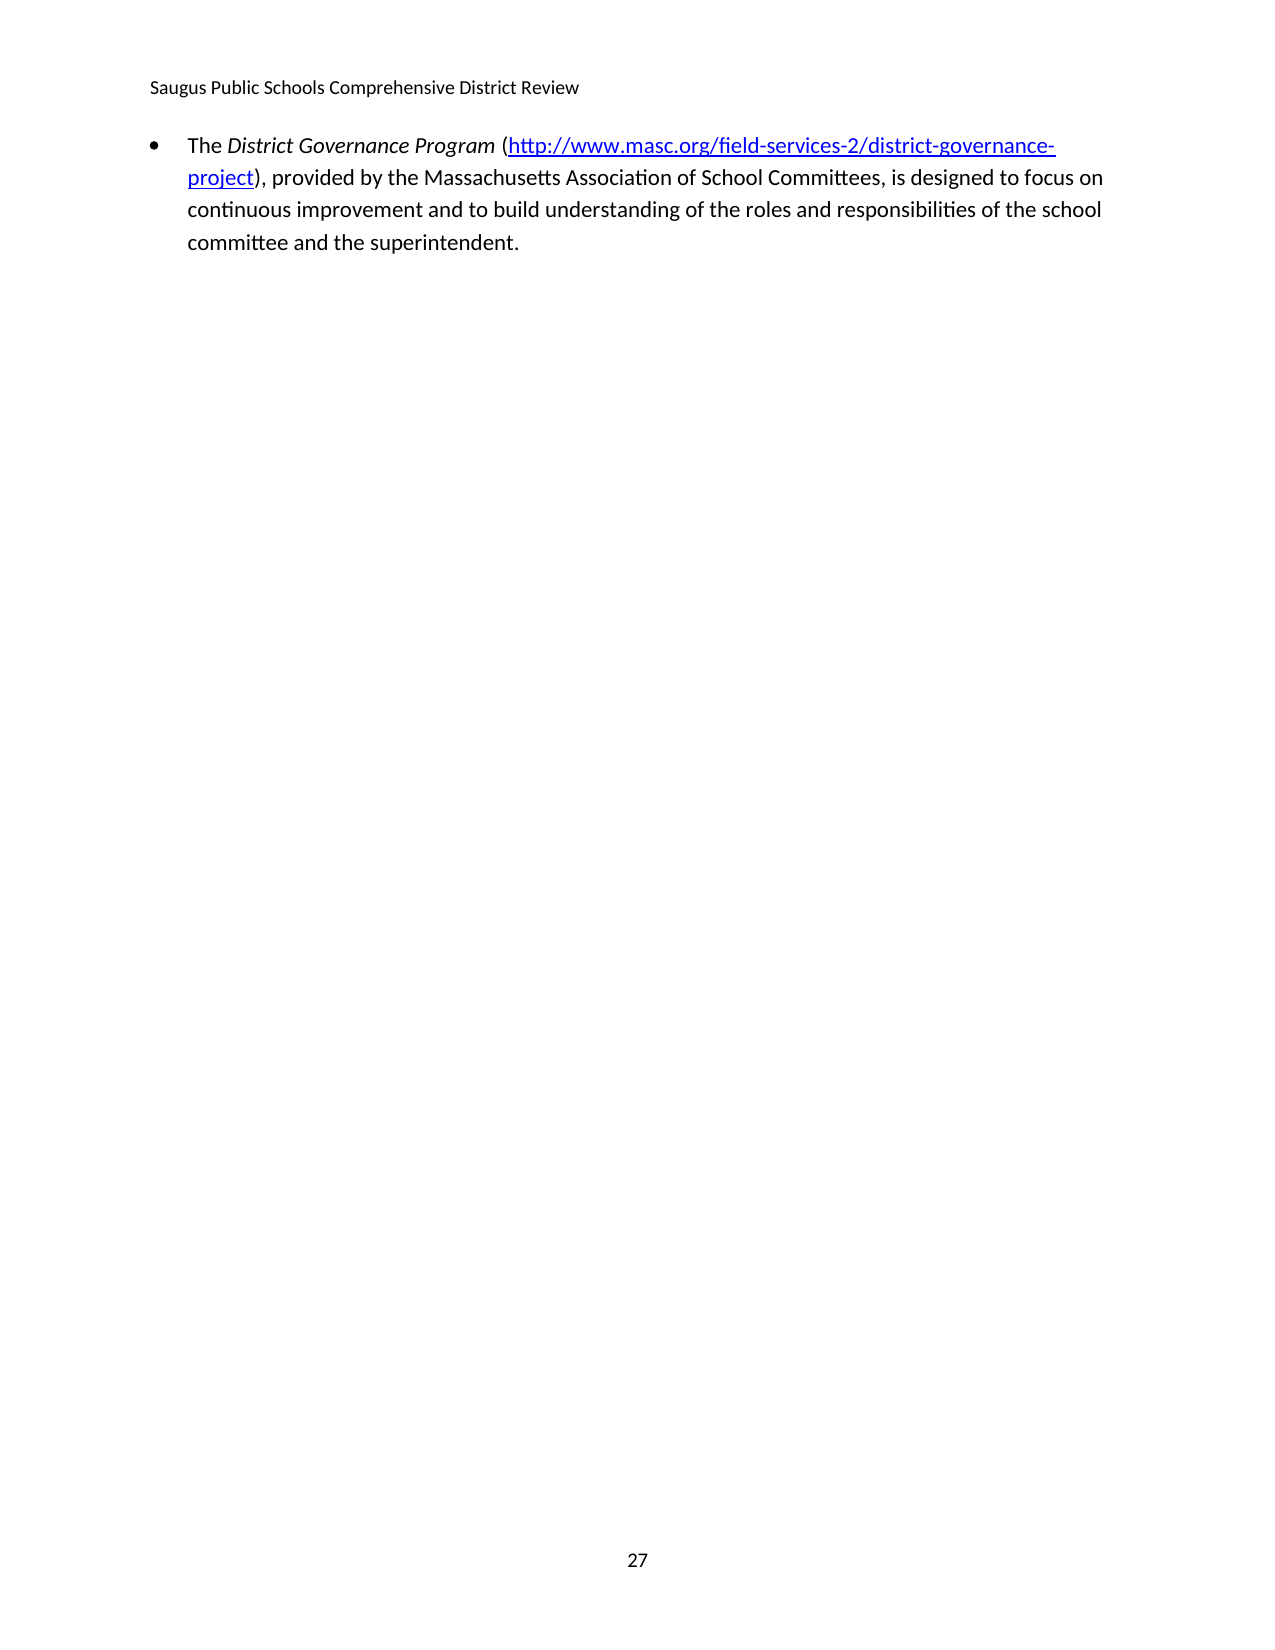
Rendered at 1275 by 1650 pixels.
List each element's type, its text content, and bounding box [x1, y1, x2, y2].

list The District Governance Program (http://www.masc.org/field-services-2/district-governance-project), provided by the Massachusetts Association of School Committees, is designed to focus on continuous improvement and to build understanding of the roles and responsibilities of the school committee and the superintendent. [150, 131, 1125, 256]
